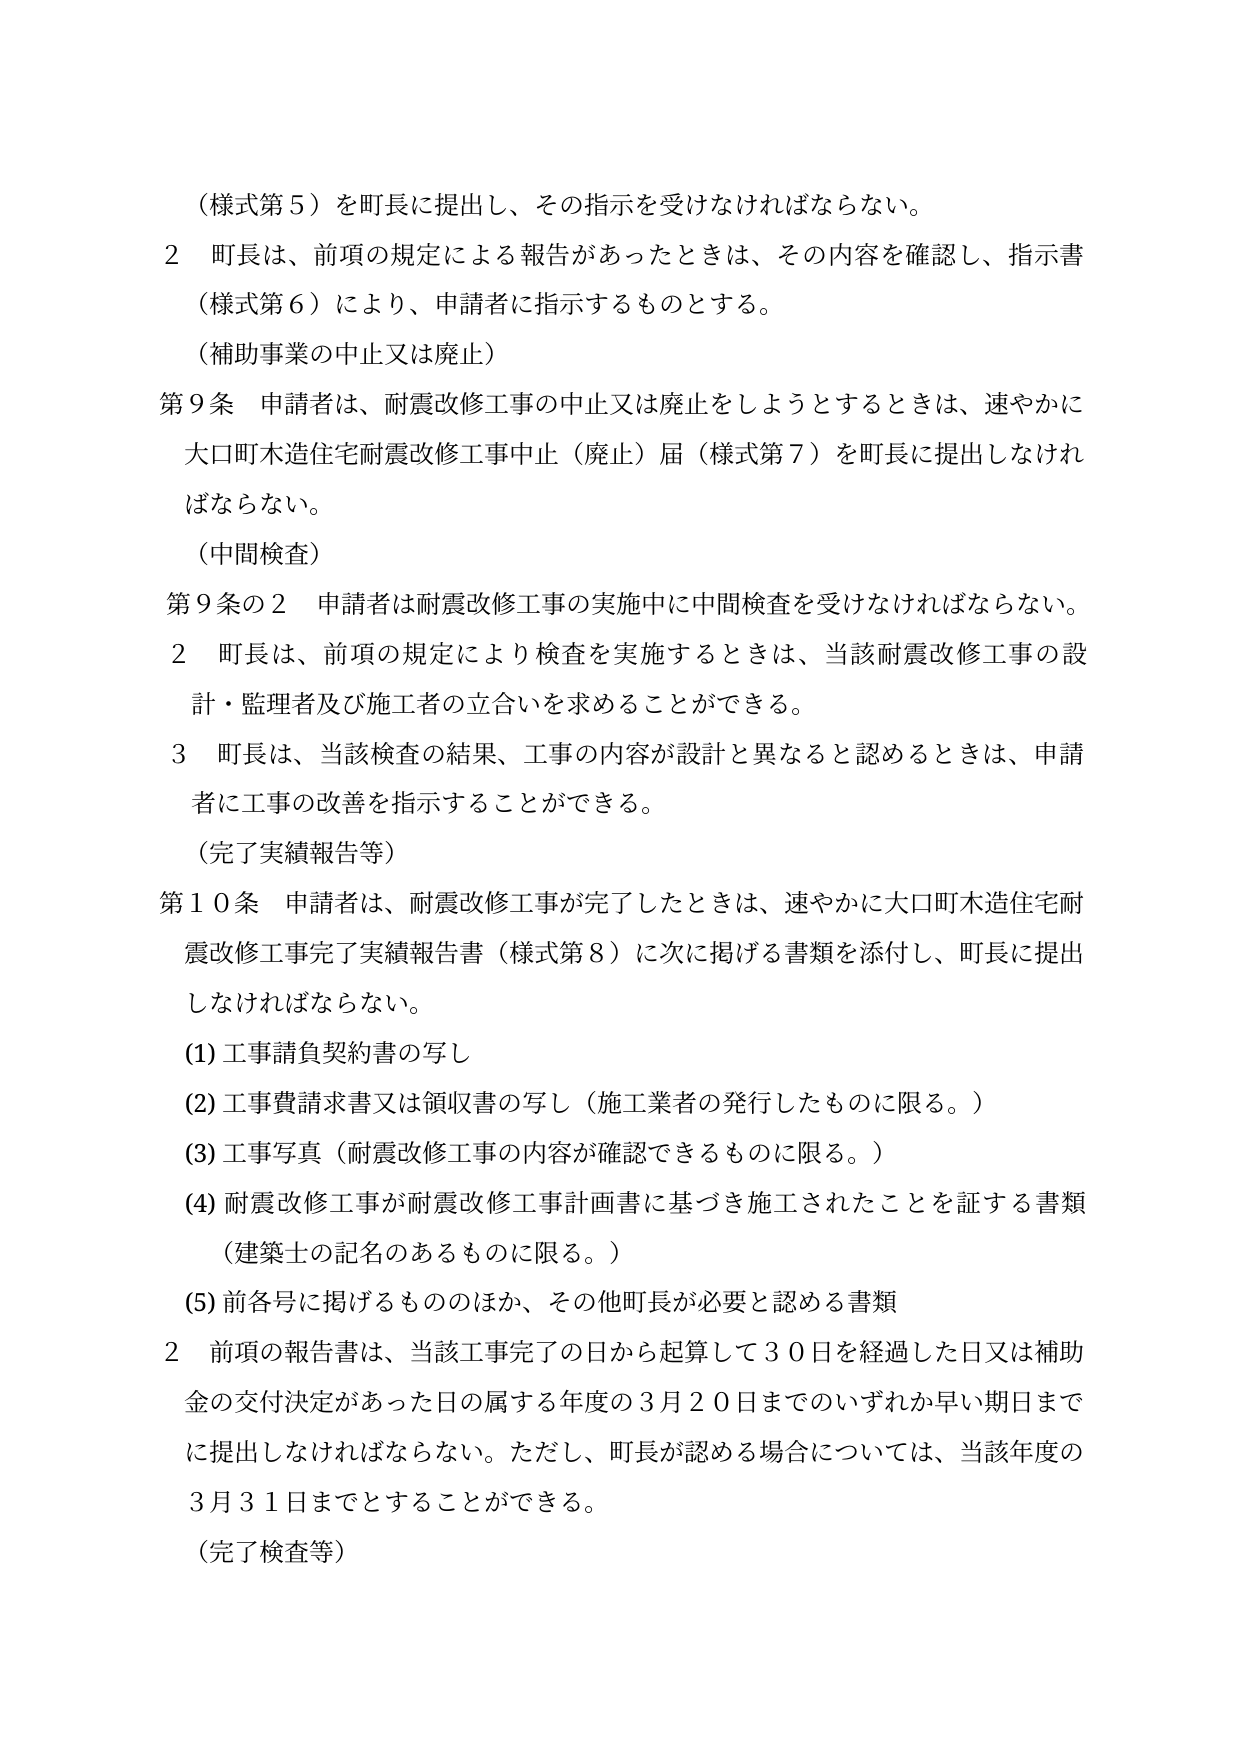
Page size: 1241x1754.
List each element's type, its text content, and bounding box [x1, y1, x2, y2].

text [159, 178, 1087, 228]
text (2) 工事費請求書又は領収書の写し（施工業者の発行したものに限る。） [159, 1077, 1087, 1126]
text （完了検査等） [184, 1526, 1087, 1576]
text (5) 前各号に掲げるもののほか、その他町長が必要と認める書類 [184, 1276, 1087, 1326]
text 第９条 申請者は、耐震改修工事の中止又は廃止をしようとするときは、速やかに大口町木造住宅耐震改修工事中止（廃止）届（様式第７）を町長に提出しなければならない。 [159, 378, 1087, 528]
text 第９条の２ 申請者は耐震改修工事の実施中に中間検査を受けなければならない。 [166, 578, 1087, 627]
text ３ 町長は、当該検査の結果、工事の内容が設計と異なると認めるときは、申請者に工事の改善を指示することができる。 [166, 727, 1087, 827]
text (1) 工事請負契約書の写し [184, 1027, 1087, 1077]
text ２ 町長は、前項の規定による報告があったときは、その内容を確認し、指示書（様式第６）により、申請者に指示するものとする。 [159, 228, 1087, 328]
text ２ 町長は、前項の規定により検査を実施するときは、当該耐震改修工事の設計・監理者及び施工者の立合いを求めることができる。 [166, 627, 1087, 727]
text ２ 前項の報告書は、当該工事完了の日から起算して３０日を経過した日又は補助金の交付決定があった日の属する年度の３月２０日までのいずれか早い期日までに提出しなければならない。ただし、町長が認める場合については、当該年度の３月３１日までとすることができる。 [159, 1326, 1087, 1526]
text 第１０条 申請者は、耐震改修工事が完了したときは、速やかに大口町木造住宅耐震改修工事完了実績報告書（様式第８）に次に掲げる書類を添付し、町長に提出しなければならない。 [159, 877, 1087, 1027]
text (3) 工事写真（耐震改修工事の内容が確認できるものに限る。） [159, 1126, 1087, 1176]
text （補助事業の中止又は廃止） [184, 328, 1087, 378]
text （中間検査） [159, 528, 1087, 578]
text (4) 耐震改修工事が耐震改修工事計画書に基づき施工されたことを証する書類（建築士の記名のあるものに限る。） [184, 1176, 1087, 1276]
text （完了実績報告等） [184, 827, 1087, 877]
